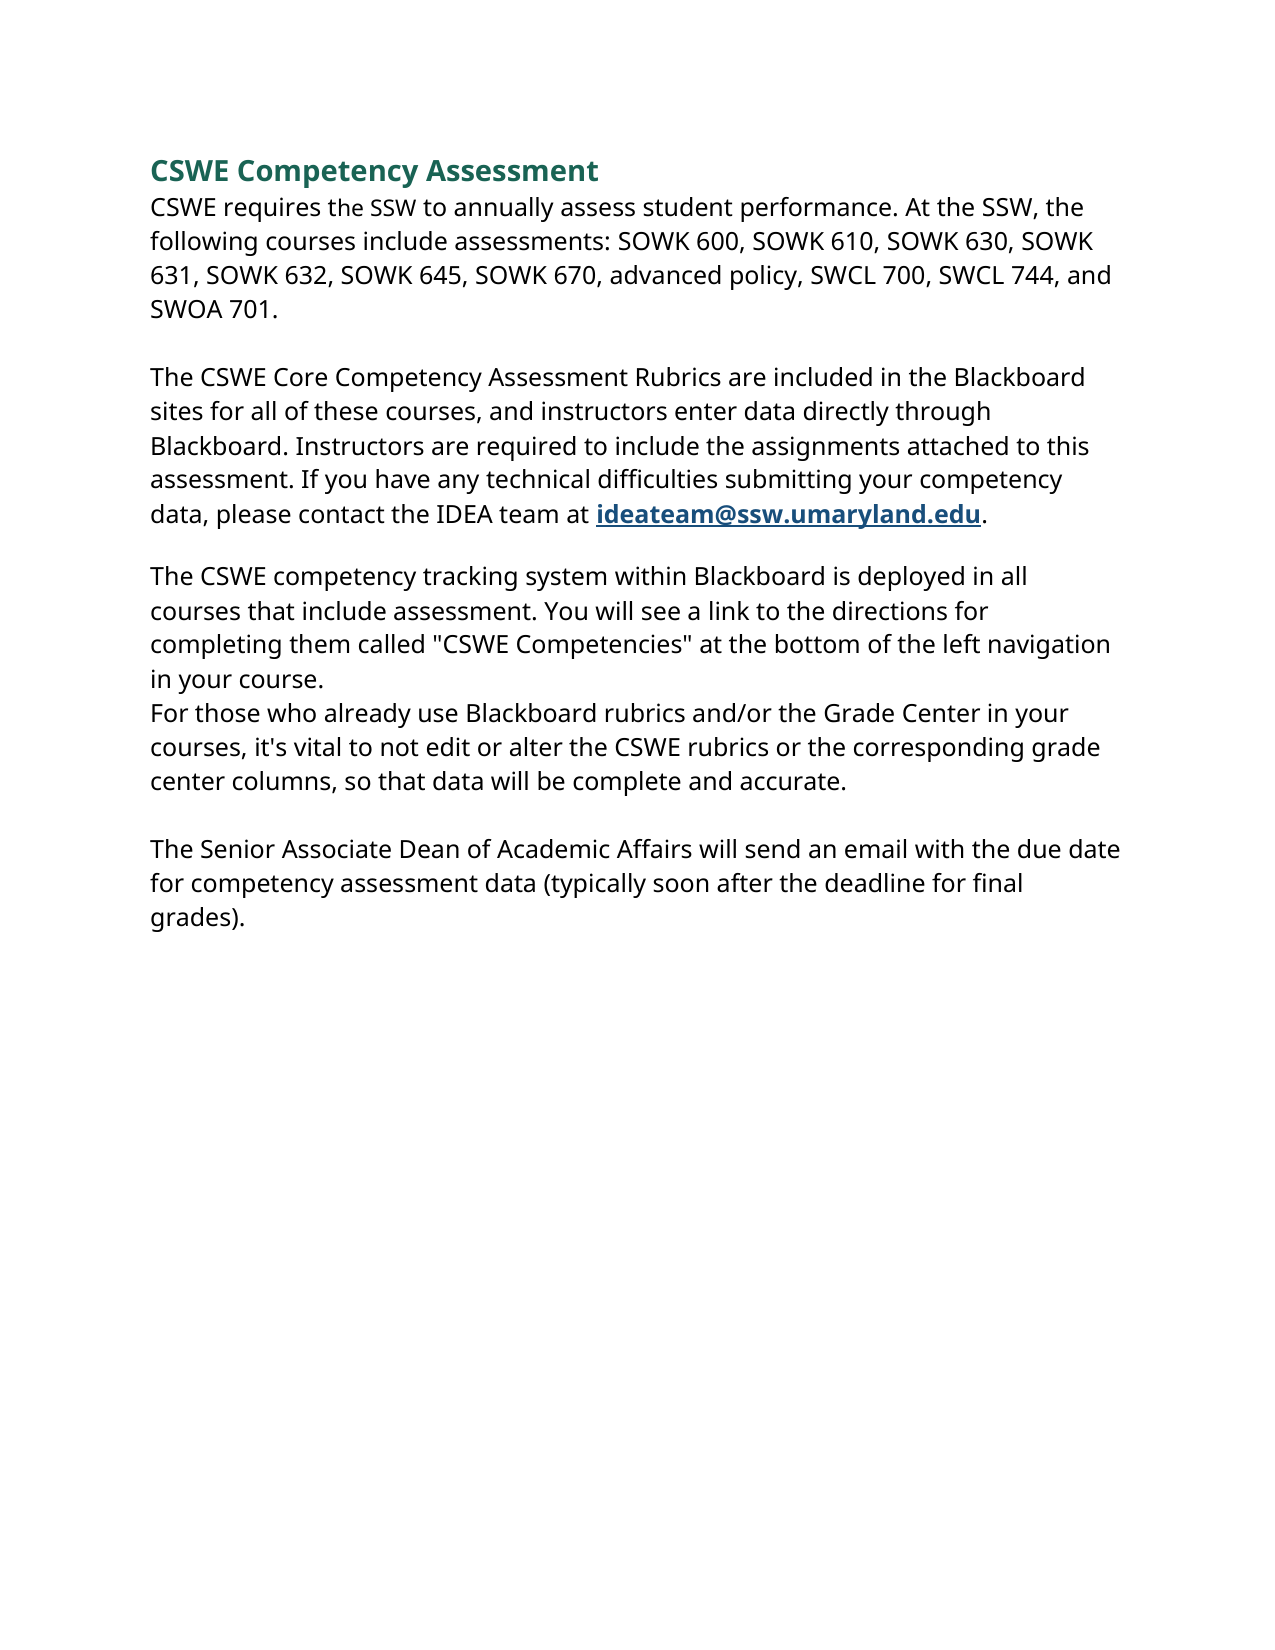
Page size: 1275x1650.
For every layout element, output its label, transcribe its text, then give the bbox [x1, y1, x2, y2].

text For those who already use Blackboard rubrics and/or the Grade Center in your courses, it's vital to not edit or alter the CSWE rubrics or the corresponding grade center columns, so that data will be complete and accurate. [150, 695, 1125, 797]
text CSWE requires the SSW to annually assess student performance. At the SSW, the following courses include assessments: SOWK 600, SOWK 610, SOWK 630, SOWK 631, SOWK 632, SOWK 645, SOWK 670, advanced policy, SWCL 700, SWCL 744, and SWOA 701. [150, 190, 1125, 326]
text The CSWE competency tracking system within Blackboard is deployed in all courses that include assessment. You will see a link to the directions for completing them called "CSWE Competencies" at the bottom of the left navigation in your course. [150, 559, 1125, 695]
text The Senior Associate Dean of Academic Affairs will send an email with the due date for competency assessment data (typically soon after the deadline for final grades). [150, 832, 1125, 934]
subtitle CSWE Competency Assessment [150, 150, 1125, 190]
text The CSWE Core Competency Assessment Rubrics are included in the Blackboard sites for all of these courses, and instructors enter data directly through Blackboard. Instructors are required to include the assignments attached to this assessment. If you have any technical difficulties submitting your competency data, please contact the IDEA team at ideateam@ssw.umaryland.edu. [150, 360, 1125, 530]
